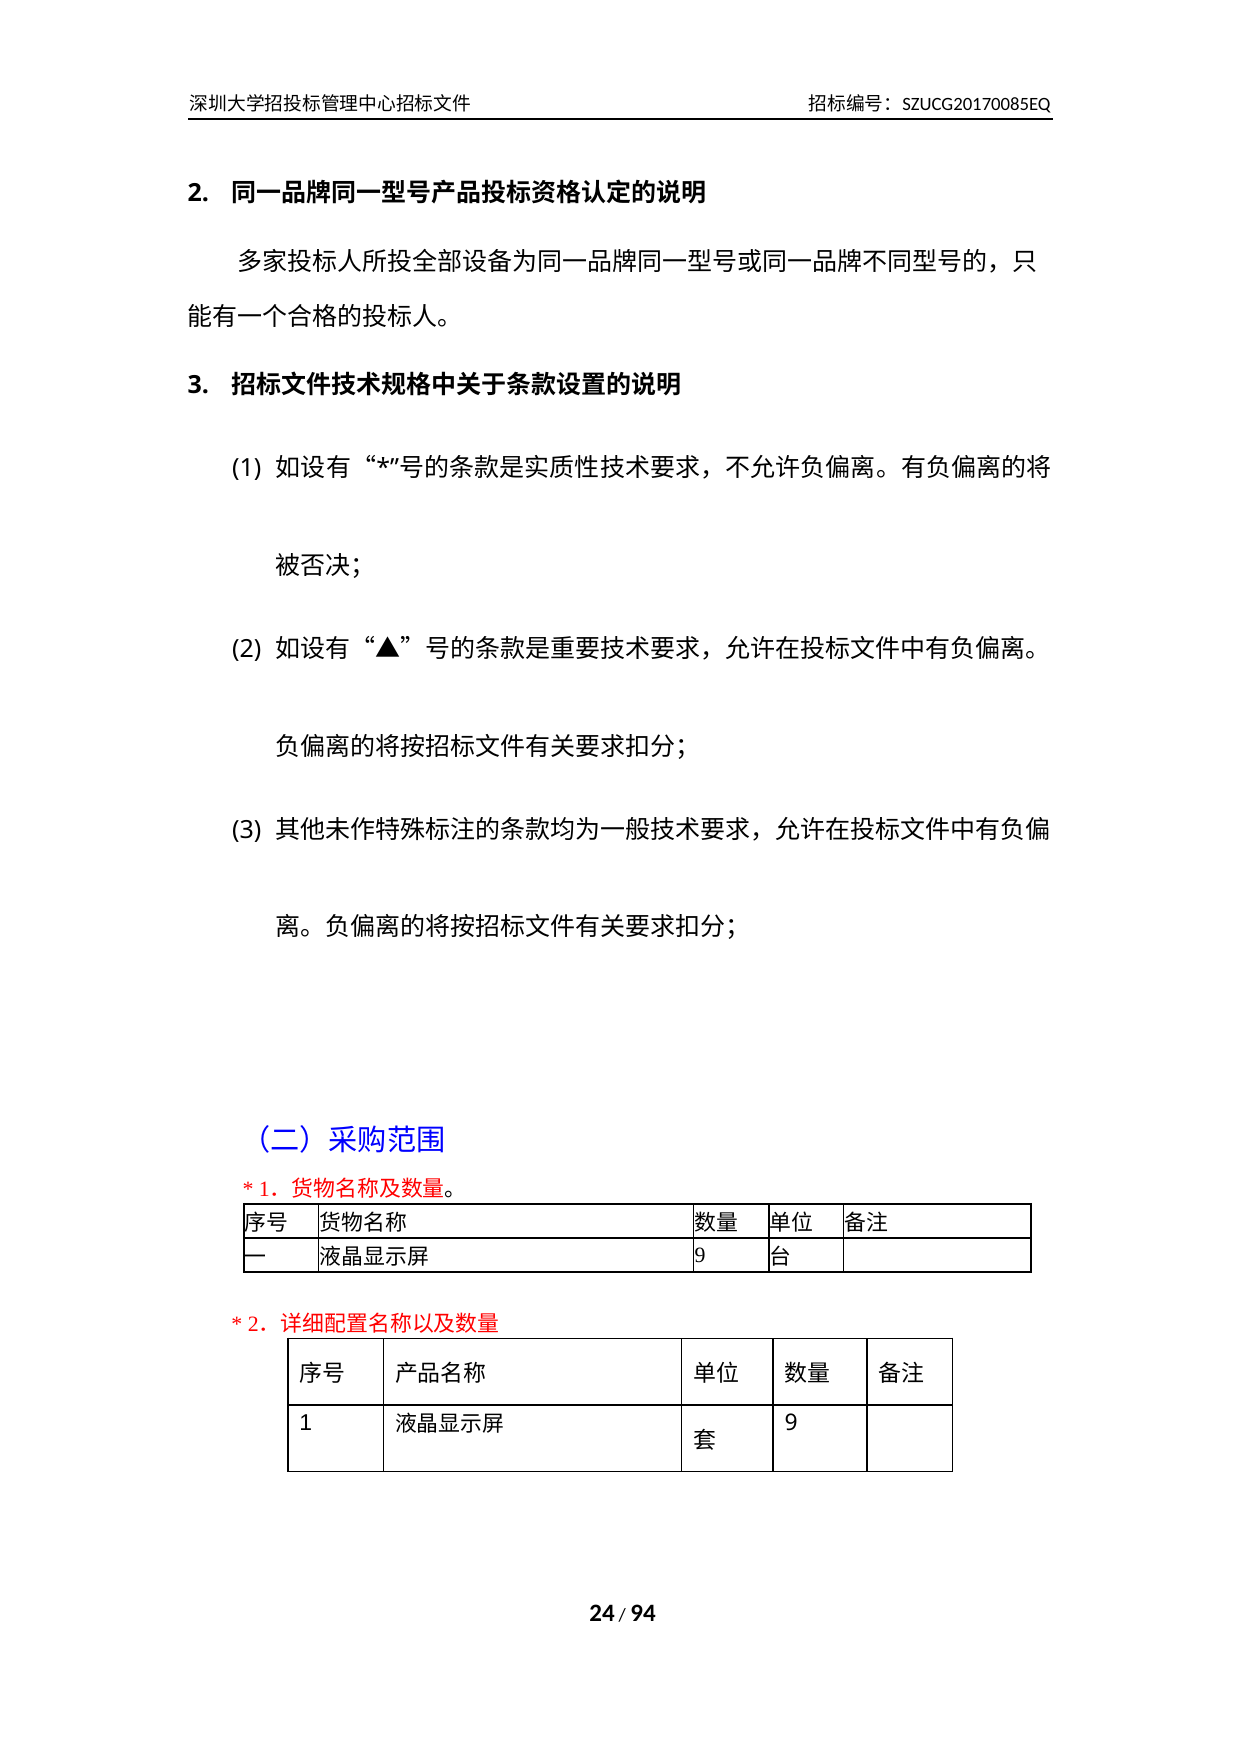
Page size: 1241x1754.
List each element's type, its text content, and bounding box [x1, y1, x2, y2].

table_cell 9 [774, 1406, 866, 1471]
list 如设有“▲”号的条款是重要技术要求，允许在投标文件中有负偏离。负偏离的将按招标文件有关要求扣分； [232, 614, 1053, 777]
table_cell 1 [289, 1406, 383, 1471]
table_header 备注 [844, 1205, 1030, 1237]
table_cell 液晶显示屏 [384, 1406, 681, 1471]
table_header 数量 [774, 1339, 866, 1404]
table_cell 台 [770, 1239, 843, 1271]
list 如设有“*”号的条款是实质性技术要求，不允许负偏离。有负偏离的将被否决； [232, 433, 1053, 596]
table_header 货物名称 [319, 1205, 693, 1237]
table_cell 9 [694, 1239, 768, 1271]
text （二）采购范围 [187, 1105, 1053, 1170]
list 招标文件技术规格中关于条款设置的说明 [187, 350, 1053, 415]
table_header 备注 [868, 1339, 952, 1404]
table_header 产品名称 [384, 1339, 681, 1404]
list 同一品牌同一型号产品投标资格认定的说明 [187, 158, 1053, 223]
table_header 数量 [694, 1205, 768, 1237]
text * 1．货物名称及数量。 [187, 1170, 1053, 1203]
table_header 序号 [289, 1339, 383, 1404]
list 其他未作特殊标注的条款均为一般技术要求，允许在投标文件中有负偏离。负偏离的将按招标文件有关要求扣分； [232, 795, 1053, 957]
table_header 单位 [770, 1205, 843, 1237]
table_cell 液晶显示屏 [319, 1239, 693, 1271]
table_cell 套 [682, 1406, 772, 1471]
table_cell [868, 1406, 952, 1471]
text * 2．详细配置名称以及数量 [187, 1305, 1053, 1338]
text 多家投标人所投全部设备为同一品牌同一型号或同一品牌不同型号的，只能有一个合格的投标人。 [187, 242, 1053, 332]
table_header 序号 [245, 1205, 318, 1237]
table_cell 一 [245, 1239, 318, 1271]
table_cell [844, 1239, 1030, 1271]
table_header 单位 [682, 1339, 772, 1404]
